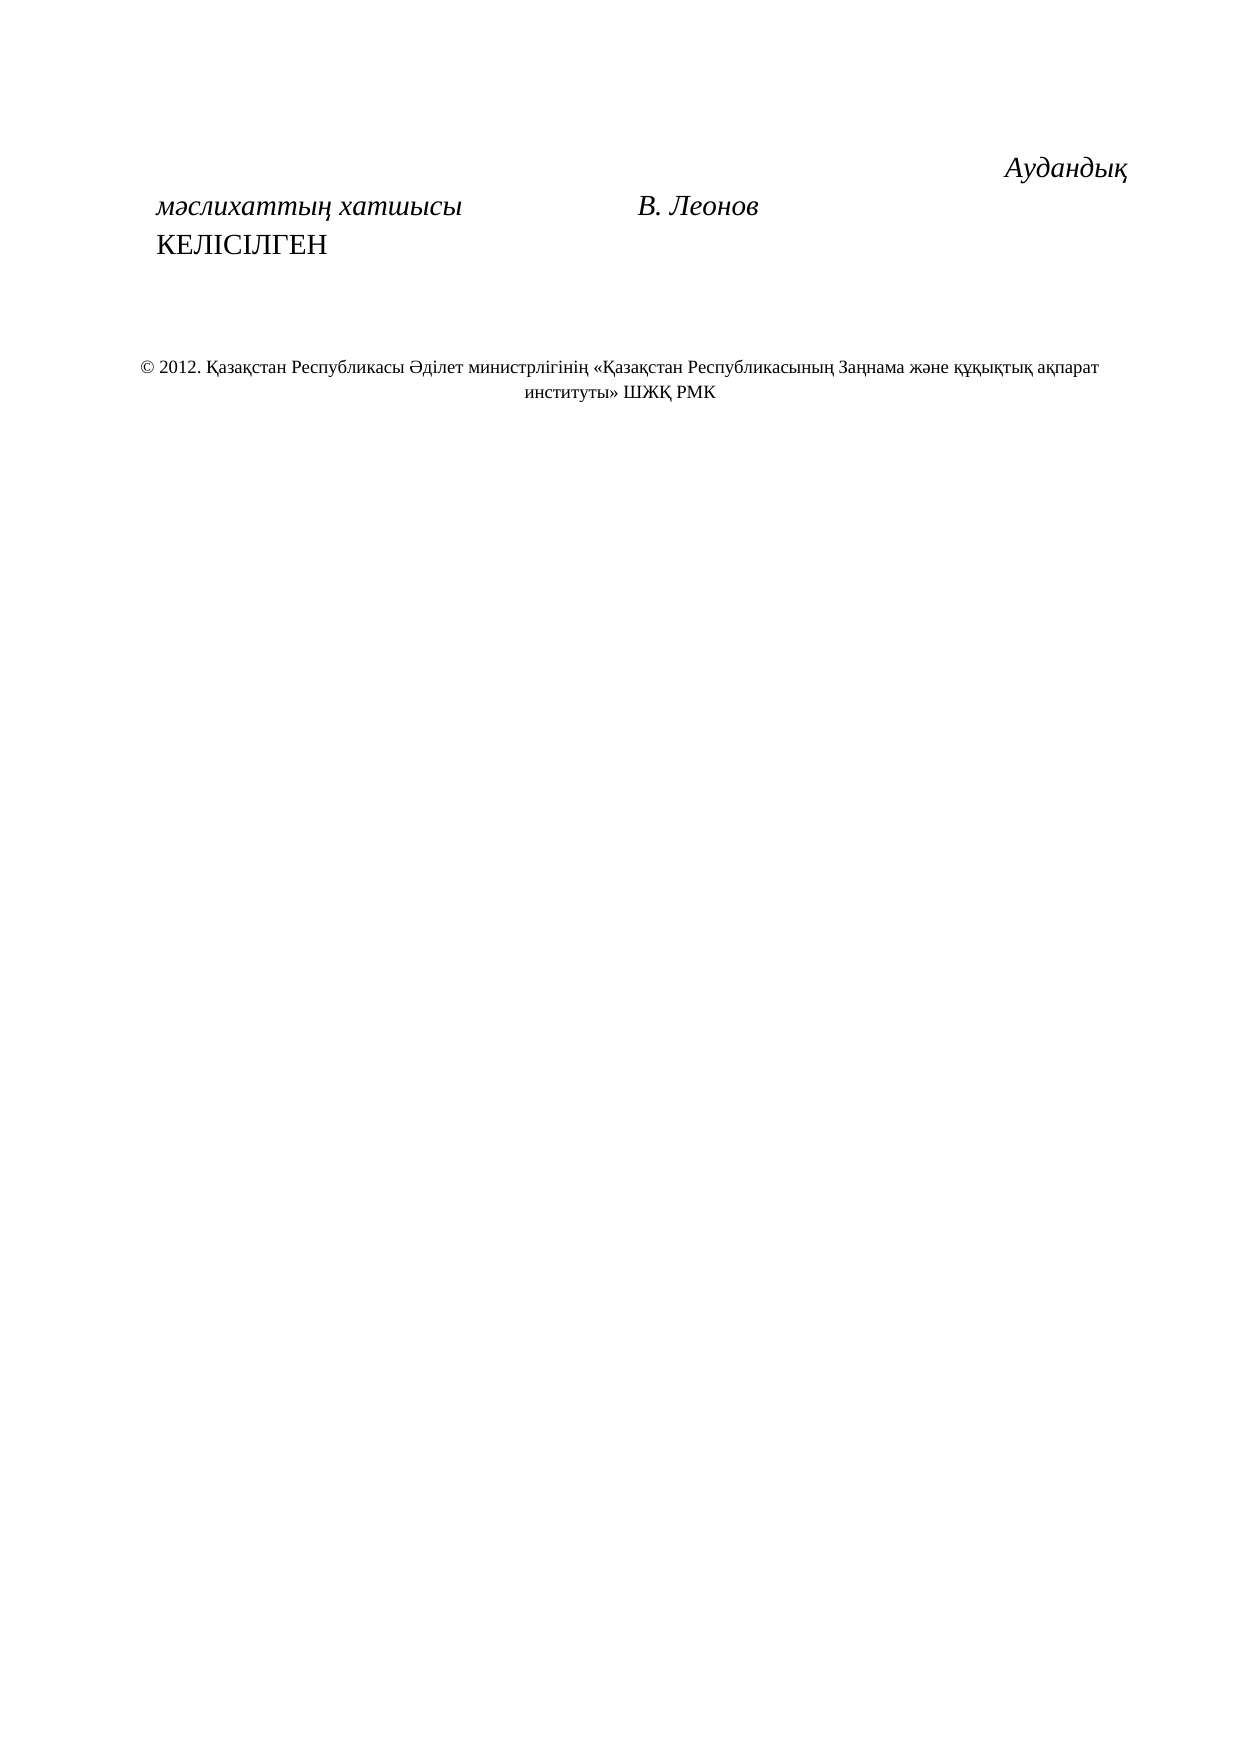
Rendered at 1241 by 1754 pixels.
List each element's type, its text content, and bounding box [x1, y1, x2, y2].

text Аудандық мәслихаттың хатшысы В. Леонов [112, 150, 1128, 222]
text © 2012. Қазақстан Республикасы Әділет министрлігінің «Қазақстан Республикасының Заңнама және құқықтық ақпарат институты» ШЖҚ РМК [112, 356, 1128, 403]
text КЕЛІСІЛГЕН [112, 227, 1128, 261]
